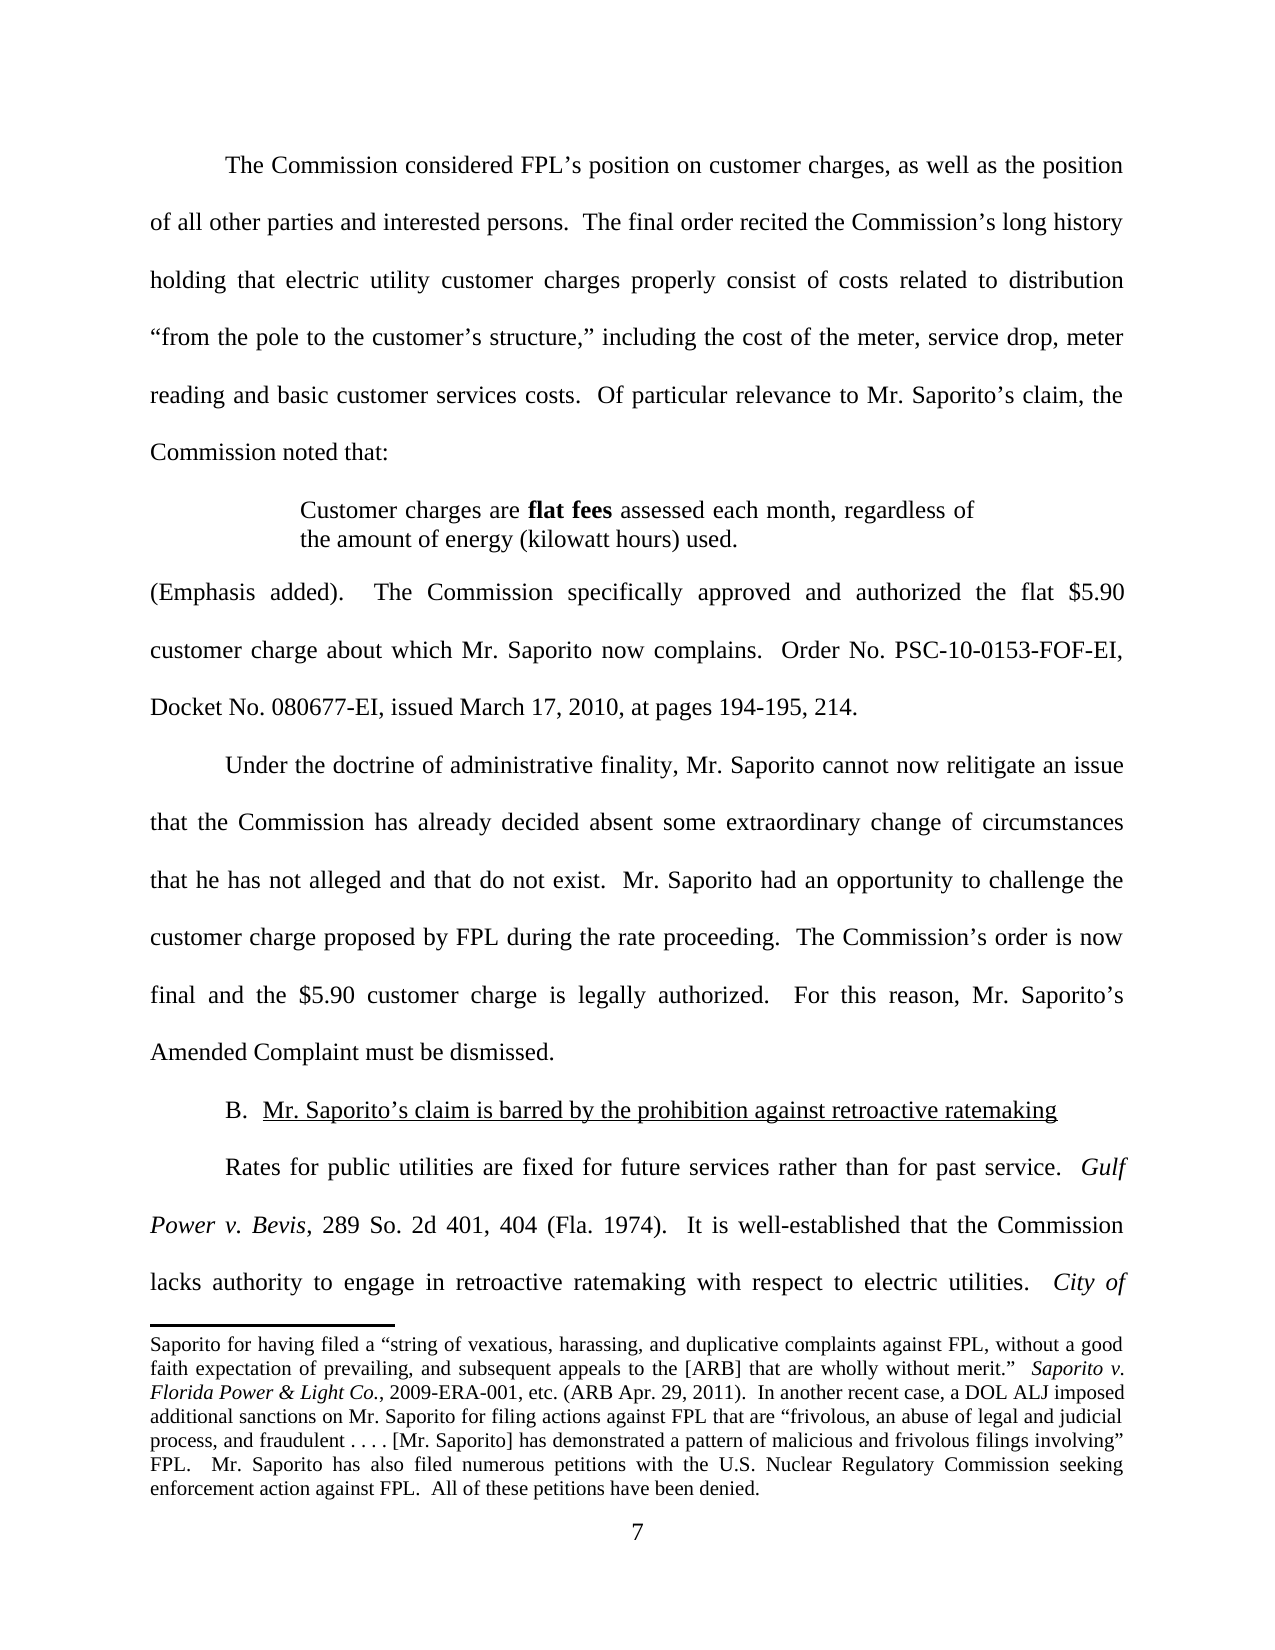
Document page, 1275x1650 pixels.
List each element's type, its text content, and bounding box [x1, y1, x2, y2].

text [150, 1152, 1125, 1296]
list Mr. Saporito’s claim is barred by the prohibition against retroactive ratemaking [225, 1095, 1125, 1124]
text The Commission considered FPL’s position on customer charges, as well as the position of all other parties and interested persons. The final order recited the Commission’s long history holding that electric utility customer charges properly consist of costs related to distribution “from the pole to the customer’s structure,” including the cost of the meter, service drop, meter reading and basic customer services costs. Of particular relevance to Mr. Saporito’s claim, the Commission noted that: [150, 150, 1125, 466]
text Under the doctrine of administrative finality, Mr. Saporito cannot now relitigate an issue that the Commission has already decided absent some extraordinary change of circumstances that he has not alleged and that do not exist. Mr. Saporito had an opportunity to challenge the customer charge proposed by FPL during the rate proceeding. The Commission’s order is now final and the $5.90 customer charge is legally authorized. For this reason, Mr. Saporito’s Amended Complaint must be dismissed. [150, 750, 1125, 1066]
text Customer charges are flat fees assessed each month, regardless of the amount of energy (kilowatt hours) used. [300, 495, 975, 552]
text (Emphasis added). The Commission specifically approved and authorized the flat $5.90 customer charge about which Mr. Saporito now complains. Order No. PSC-10-0153-FOF-EI, Docket No. 080677-EI, issued March 17, 2010, at pages 194-195, 214. [150, 577, 1125, 721]
